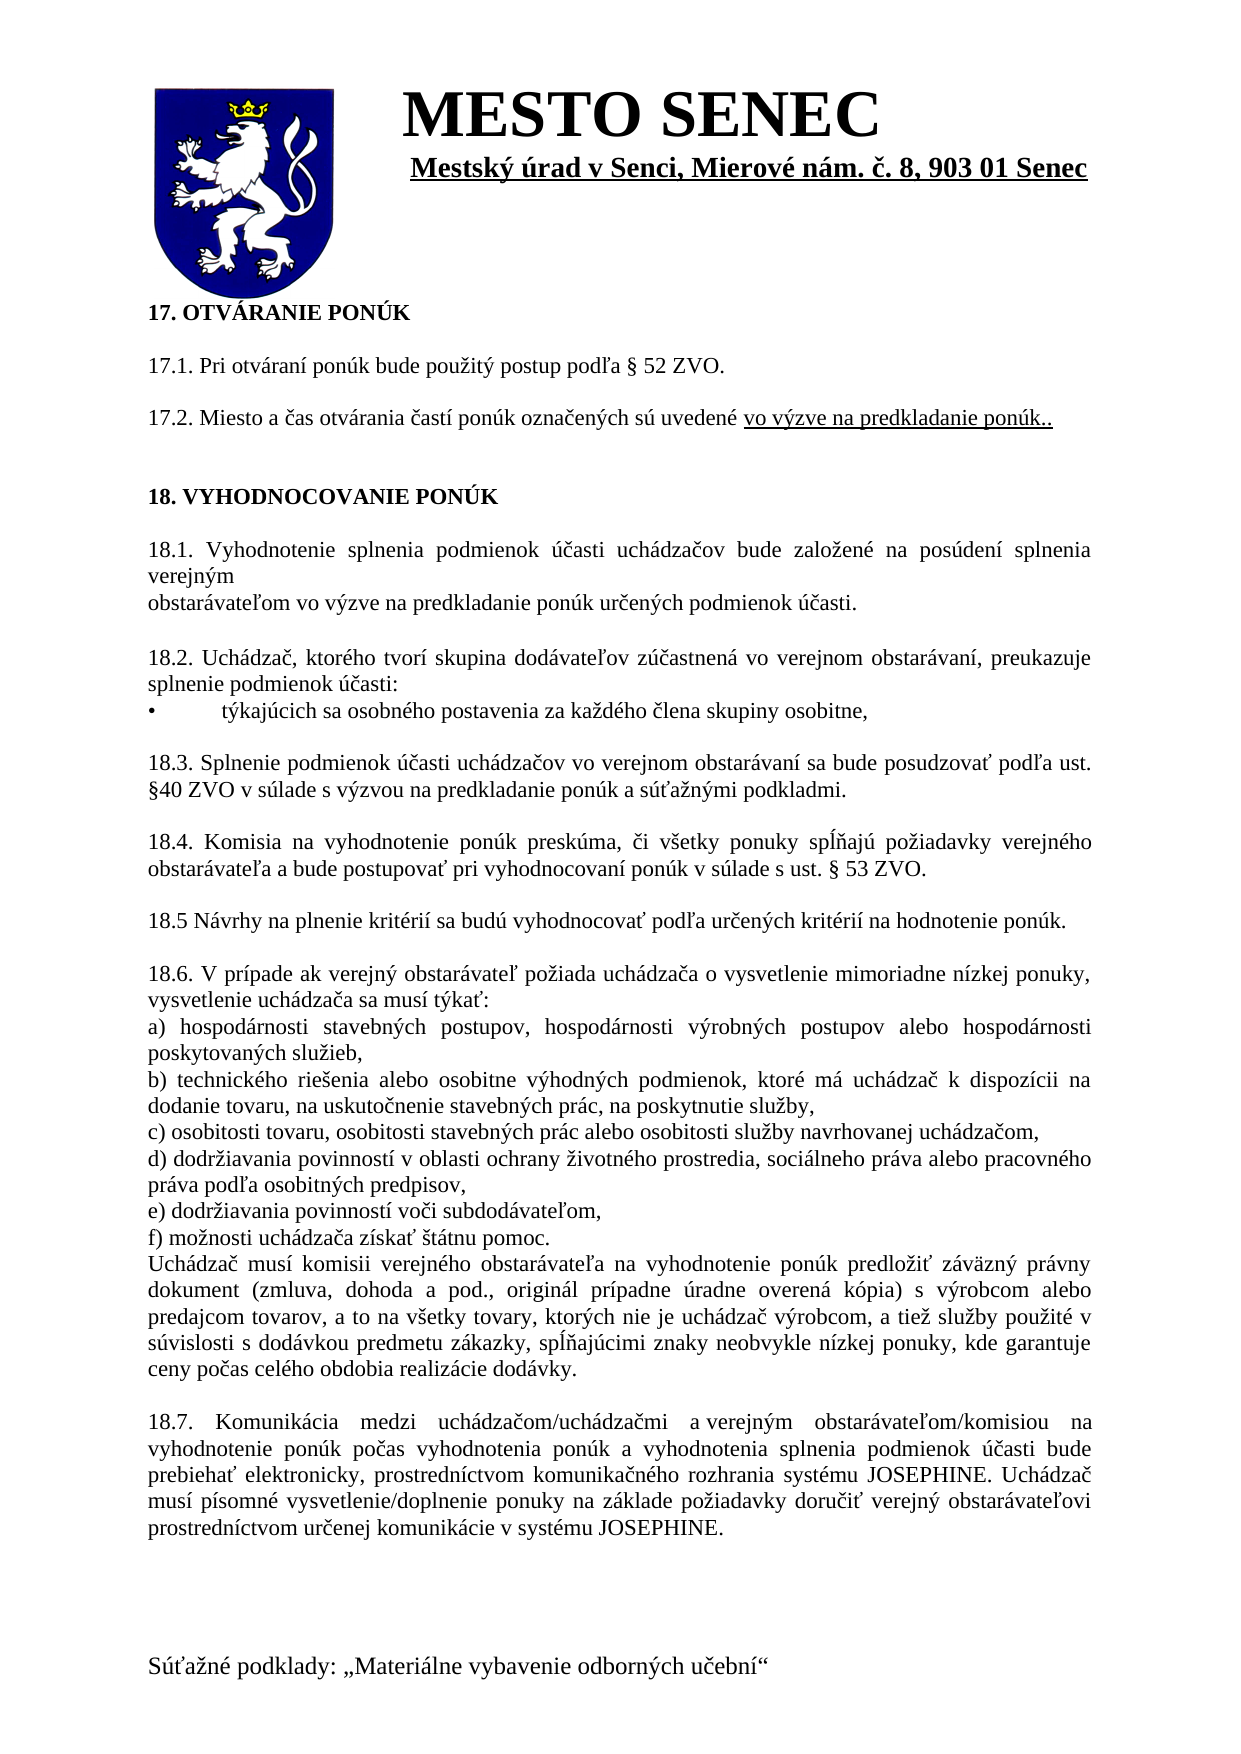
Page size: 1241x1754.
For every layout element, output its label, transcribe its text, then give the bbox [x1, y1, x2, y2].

text • týkajúcich sa osobného postavenia za každého člena skupiny osobitne, [148, 697, 1093, 723]
text c) osobitosti tovaru, osobitosti stavebných prác alebo osobitosti služby navrhovanej uchádzačom, [148, 1118, 1093, 1145]
picture [153, 86, 335, 299]
text 18.4. Komisia na vyhodnotenie ponúk preskúma, či všetky ponuky spĺňajú požiadavky verejného obstarávateľa a bude postupovať pri vyhodnocovaní ponúk v súlade s ust. § 53 ZVO. [148, 828, 1093, 881]
text 17.2. Miesto a čas otvárania častí ponúk označených sú uvedené vo výzve na predkladanie ponúk.. [148, 404, 1093, 431]
text 17. OTVÁRANIE PONÚK [148, 299, 1093, 325]
text f) možnosti uchádzača získať štátnu pomoc. [148, 1224, 1093, 1250]
text obstarávateľom vo výzve na predkladanie ponúk určených podmienok účasti. [148, 589, 1093, 615]
text 18.7. Komunikácia medzi uchádzačom/uchádzačmi a verejným obstarávateľom/komisiou na vyhodnotenie ponúk počas vyhodnotenia ponúk a vyhodnotenia splnenia podmienok účasti bude prebiehať elektronicky, prostredníctvom komunikačného rozhrania systému JOSEPHINE. Uchádzač musí písomné vysvetlenie/doplnenie ponuky na základe požiadavky doručiť verejný obstarávateľovi prostredníctvom určenej komunikácie v systému JOSEPHINE. [148, 1408, 1093, 1540]
text 18. VYHODNOCOVANIE PONÚK [148, 483, 1093, 510]
text 18.1. Vyhodnotenie splnenia podmienok účasti uchádzačov bude založené na posúdení splnenia verejným [148, 536, 1093, 589]
text a) hospodárnosti stavebných postupov, hospodárnosti výrobných postupov alebo hospodárnosti poskytovaných služieb, [148, 1013, 1093, 1066]
text 17.1. Pri otváraní ponúk bude použitý postup podľa § 52 ZVO. [148, 352, 1093, 378]
text 18.6. V prípade ak verejný obstarávateľ požiada uchádzača o vysvetlenie mimoriadne nízkej ponuky, vysvetlenie uchádzača sa musí týkať: [148, 960, 1093, 1013]
text 18.2. Uchádzač, ktorého tvorí skupina dodávateľov zúčastnená vo verejnom obstarávaní, preukazuje splnenie podmienok účasti: [148, 644, 1093, 697]
text b) technického riešenia alebo osobitne výhodných podmienok, ktoré má uchádzač k dispozícii na dodanie tovaru, na uskutočnenie stavebných prác, na poskytnutie služby, [148, 1066, 1093, 1118]
text d) dodržiavania povinností v oblasti ochrany životného prostredia, sociálneho práva alebo pracovného práva podľa osobitných predpisov, [148, 1145, 1093, 1197]
text 18.5 Návrhy na plnenie kritérií sa budú vyhodnocovať podľa určených kritérií na hodnotenie ponúk. [148, 907, 1093, 934]
text 18.3. Splnenie podmienok účasti uchádzačov vo verejnom obstarávaní sa bude posudzovať podľa ust. §40 ZVO v súlade s výzvou na predkladanie ponúk a súťažnými podkladmi. [148, 749, 1093, 802]
text e) dodržiavania povinností voči subdodávateľom, [148, 1197, 1093, 1224]
text Uchádzač musí komisii verejného obstarávateľa na vyhodnotenie ponúk predložiť záväzný právny dokument (zmluva, dohoda a pod., originál prípadne úradne overená kópia) s výrobcom alebo predajcom tovarov, a to na všetky tovary, ktorých nie je uchádzač výrobcom, a tiež služby použité v súvislosti s dodávkou predmetu zákazky, spĺňajúcimi znaky neobvykle nízkej ponuky, kde garantuje ceny počas celého obdobia realizácie dodávky. [148, 1250, 1093, 1382]
